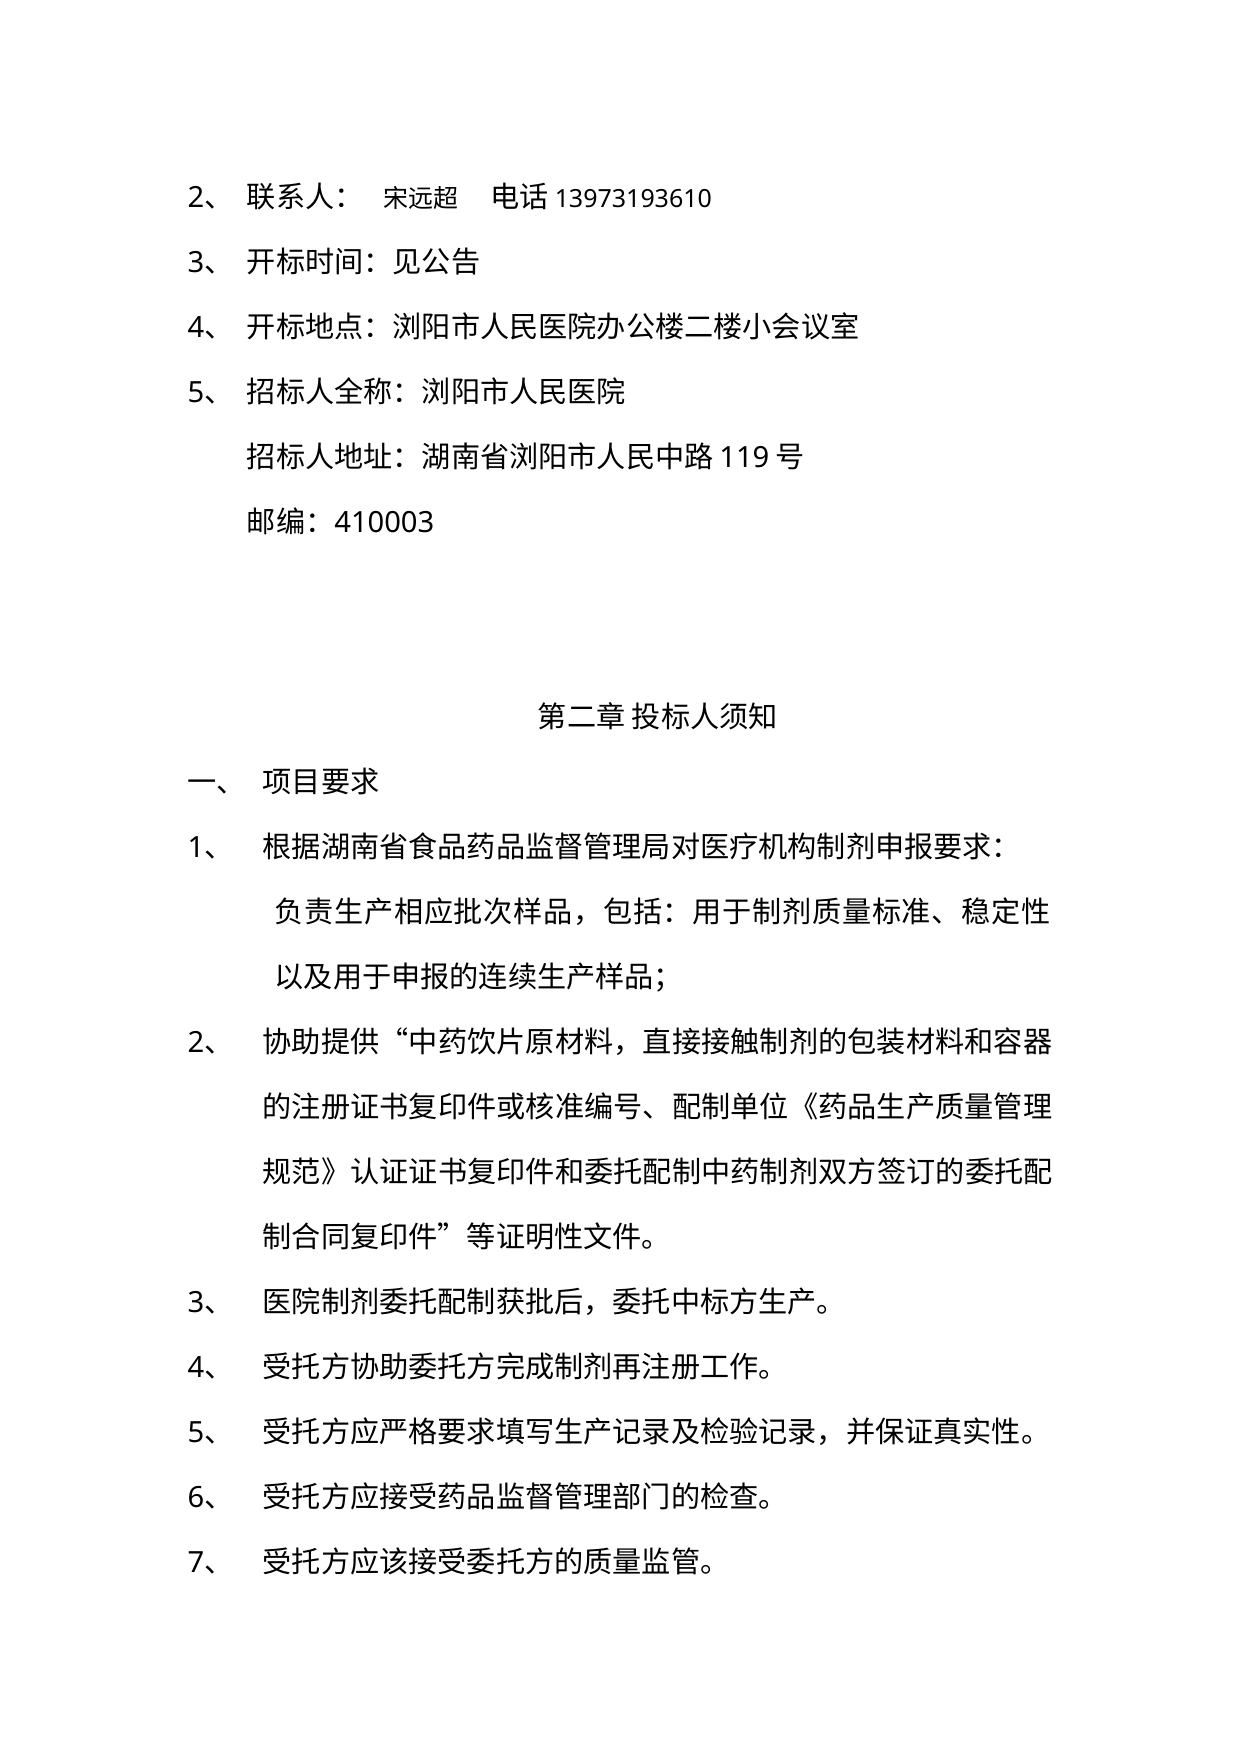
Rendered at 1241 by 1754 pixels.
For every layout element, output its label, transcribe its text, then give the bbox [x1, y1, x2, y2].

list 受托方协助委托方完成制剂再注册工作。 [187, 1332, 1053, 1397]
list 联系人： 宋远超 电话13973193610 [187, 162, 1053, 227]
list 协助提供“中药饮片原材料，直接接触制剂的包装材料和容器的注册证书复印件或核准编号、配制单位《药品生产质量管理规范》认证证书复印件和委托配制中药制剂双方签订的委托配制合同复印件”等证明性文件。 [187, 1007, 1053, 1267]
list 医院制剂委托配制获批后，委托中标方生产。 [187, 1267, 1053, 1332]
list 受托方应接受药品监督管理部门的检查。 [187, 1462, 1053, 1527]
list 第二章 投标人须知 [262, 682, 1053, 747]
list 受托方应严格要求填写生产记录及检验记录，并保证真实性。 [187, 1397, 1053, 1462]
text 负责生产相应批次样品，包括：用于制剂质量标准、稳定性以及用于申报的连续生产样品； [274, 877, 1053, 1007]
list 受托方应该接受委托方的质量监管。 [187, 1527, 1053, 1592]
list 招标人全称：浏阳市人民医院 [187, 357, 1053, 422]
list 根据湖南省食品药品监督管理局对医疗机构制剂申报要求： [187, 812, 1053, 877]
list 招标人地址：湖南省浏阳市人民中路119号 [247, 422, 1053, 487]
list 邮编：410003 [247, 487, 1053, 552]
list 开标地点：浏阳市人民医院办公楼二楼小会议室 [187, 292, 1053, 357]
list 项目要求 [187, 747, 1053, 812]
list 开标时间：见公告 [187, 227, 1053, 292]
